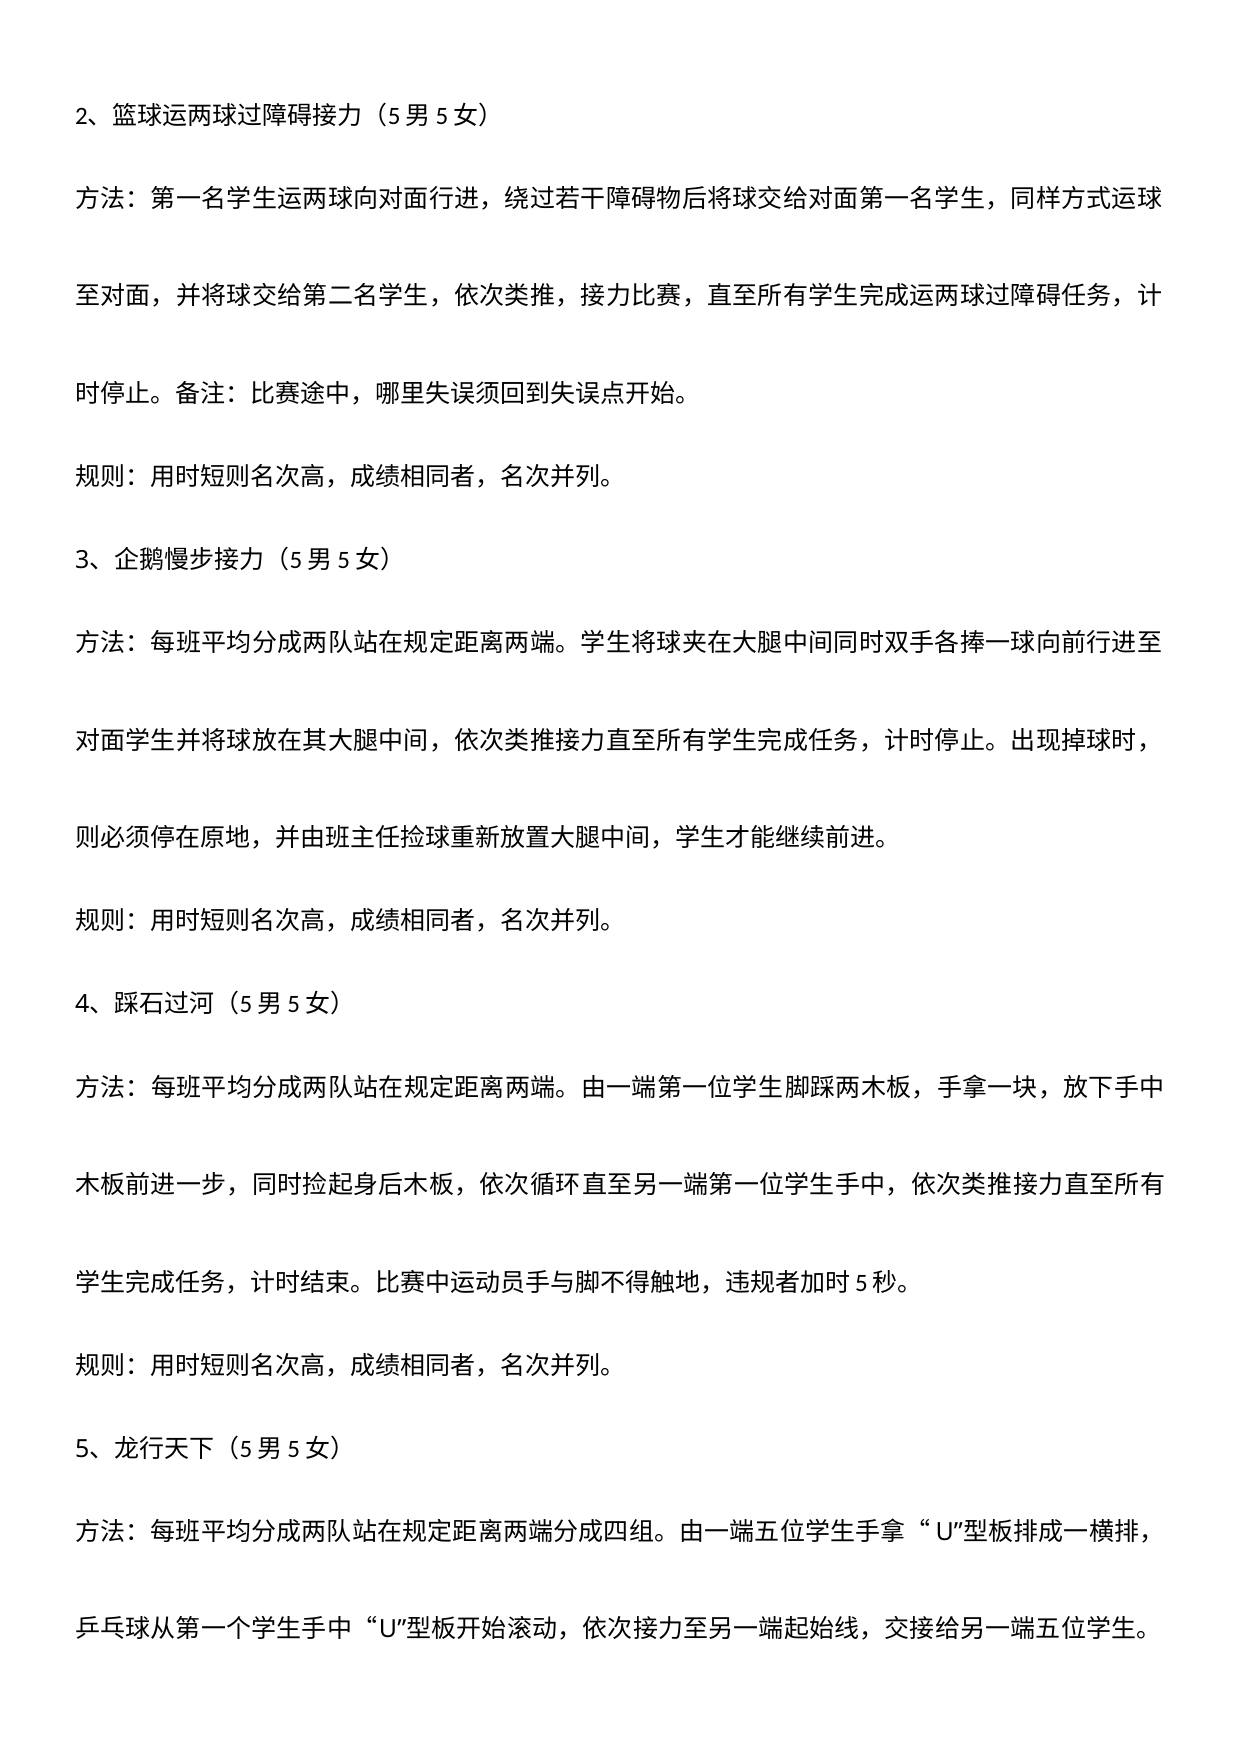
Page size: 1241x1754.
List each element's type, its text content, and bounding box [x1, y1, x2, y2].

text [75, 1497, 1165, 1659]
list 方法：每班平均分成两队站在规定距离两端。学生将球夹在大腿中间同时双手各捧一球向前行进至对面学生并将球放在其大腿中间，依次类推接力直至所有学生完成任务，计时停止。出现掉球时，则必须停在原地，并由班主任捡球重新放置大腿中间，学生才能继续前进。 [75, 608, 1165, 868]
text 4、踩石过河（5男5女） [75, 969, 1165, 1034]
text 5、龙行天下（5男5女） [75, 1414, 1165, 1479]
text 规则：用时短则名次高，成绩相同者，名次并列。 [75, 442, 1165, 507]
text 规则：用时短则名次高，成绩相同者，名次并列。 [75, 1331, 1165, 1396]
list 方法：第一名学生运两球向对面行进，绕过若干障碍物后将球交给对面第一名学生，同样方式运球至对面，并将球交给第二名学生，依次类推，接力比赛，直至所有学生完成运两球过障碍任务，计时停止。备注：比赛途中，哪里失误须回到失误点开始。 [75, 164, 1165, 424]
text 方法：每班平均分成两队站在规定距离两端。由一端第一位学生脚踩两木板，手拿一块，放下手中木板前进一步，同时捡起身后木板，依次循环直至另一端第一位学生手中，依次类推接力直至所有学生完成任务，计时结束。比赛中运动员手与脚不得触地，违规者加时5秒。 [75, 1053, 1165, 1313]
list 2、篮球运两球过障碍接力（5男5女） [75, 81, 1165, 146]
text 规则：用时短则名次高，成绩相同者，名次并列。 [75, 886, 1165, 951]
list 企鹅慢步接力（5男5女） [75, 525, 1165, 590]
